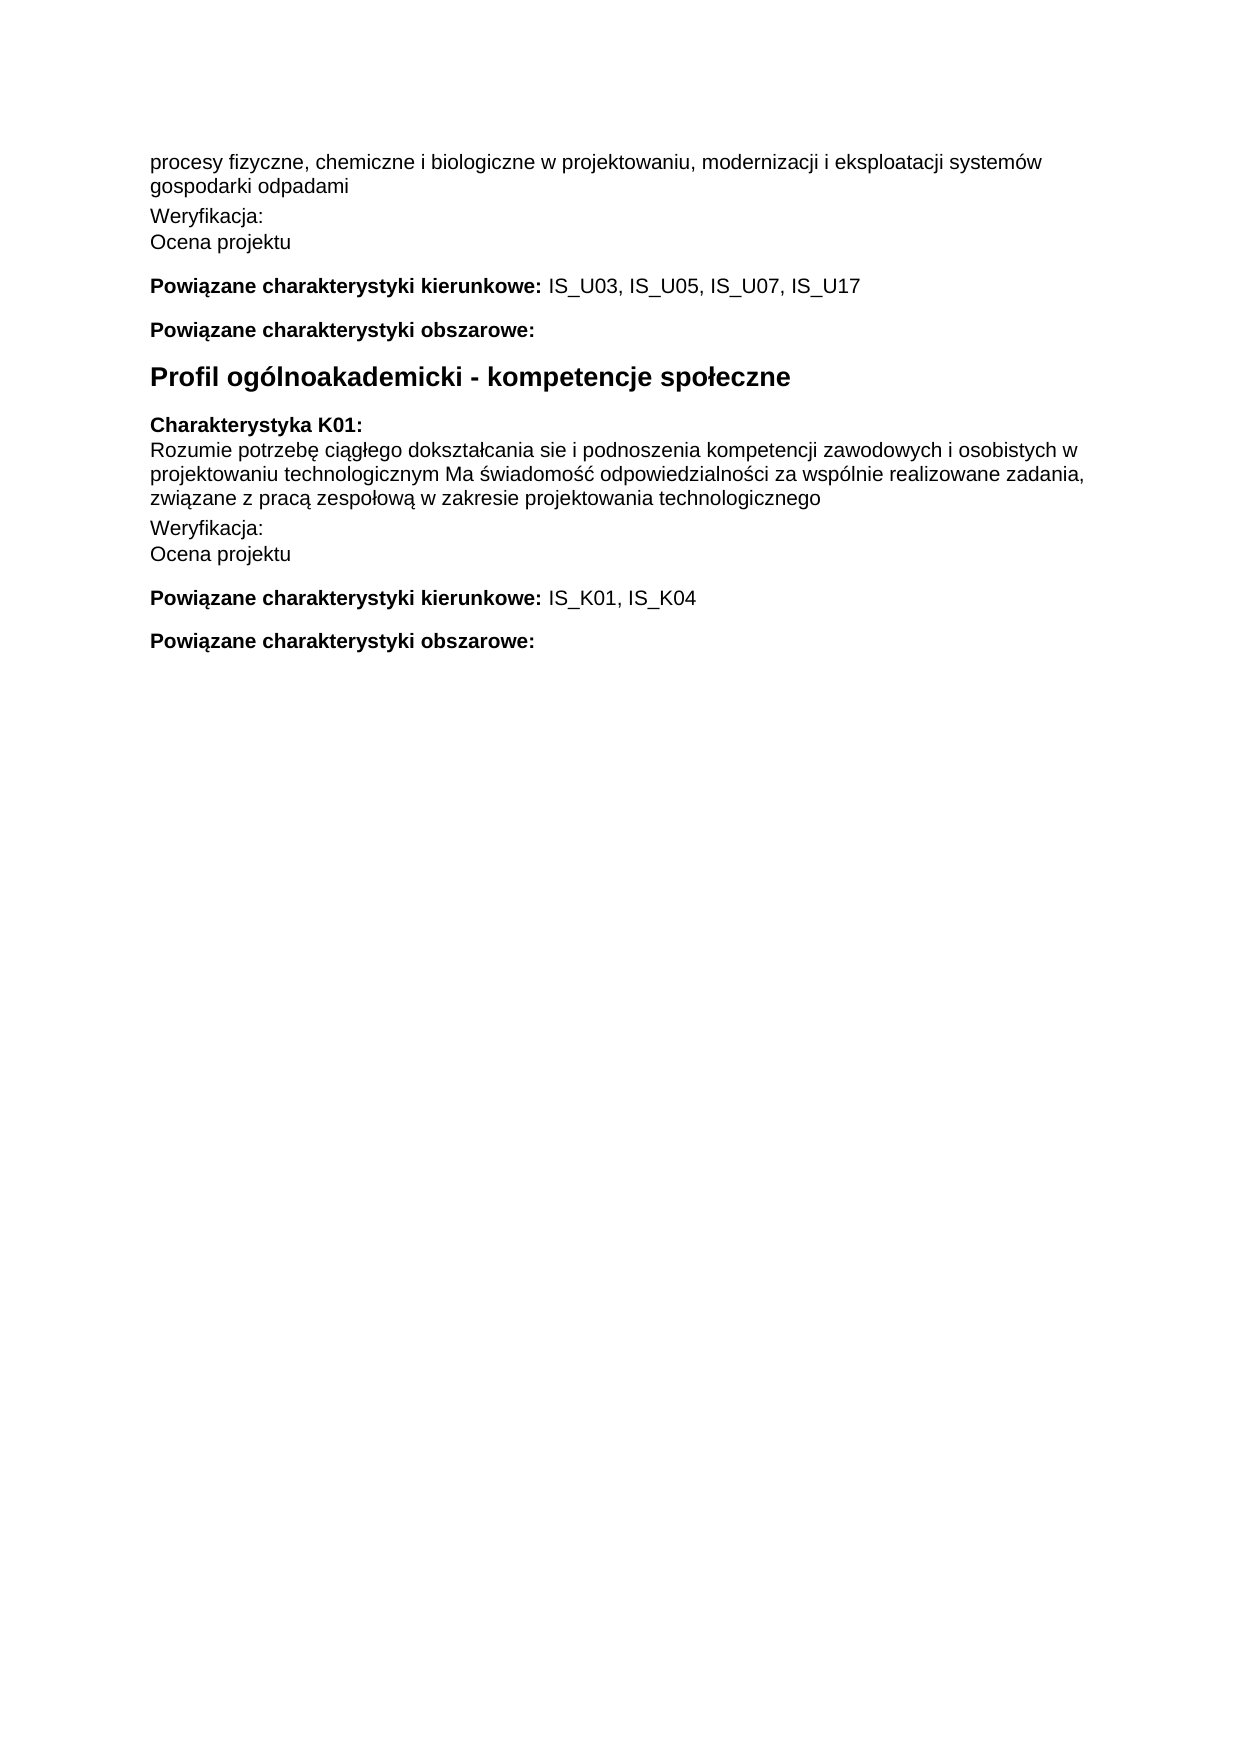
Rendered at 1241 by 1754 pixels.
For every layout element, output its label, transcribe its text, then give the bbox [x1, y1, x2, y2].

text Powiązane charakterystyki obszarowe: [150, 629, 1090, 653]
text Rozumie potrzebę ciągłego dokształcania sie i podnoszenia kompetencji zawodowych i osobistych w projektowaniu technologicznym Ma świadomość odpowiedzialności za wspólnie realizowane zadania, związane z pracą zespołową w zakresie projektowania technologicznego [150, 437, 1090, 509]
text Charakterystyka K01: [150, 412, 1090, 436]
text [150, 150, 1090, 198]
text Weryfikacja: [150, 516, 1090, 539]
text Weryfikacja: [150, 204, 1090, 228]
text Powiązane charakterystyki kierunkowe: IS_K01, IS_K04 [150, 585, 1090, 609]
text Ocena projektu [150, 542, 1090, 566]
text Powiązane charakterystyki kierunkowe: IS_U03, IS_U05, IS_U07, IS_U17 [150, 274, 1090, 298]
text Ocena projektu [150, 230, 1090, 254]
subtitle Profil ogólnoakademicki - kompetencje społeczne [150, 361, 1090, 393]
text Powiązane charakterystyki obszarowe: [150, 318, 1090, 342]
